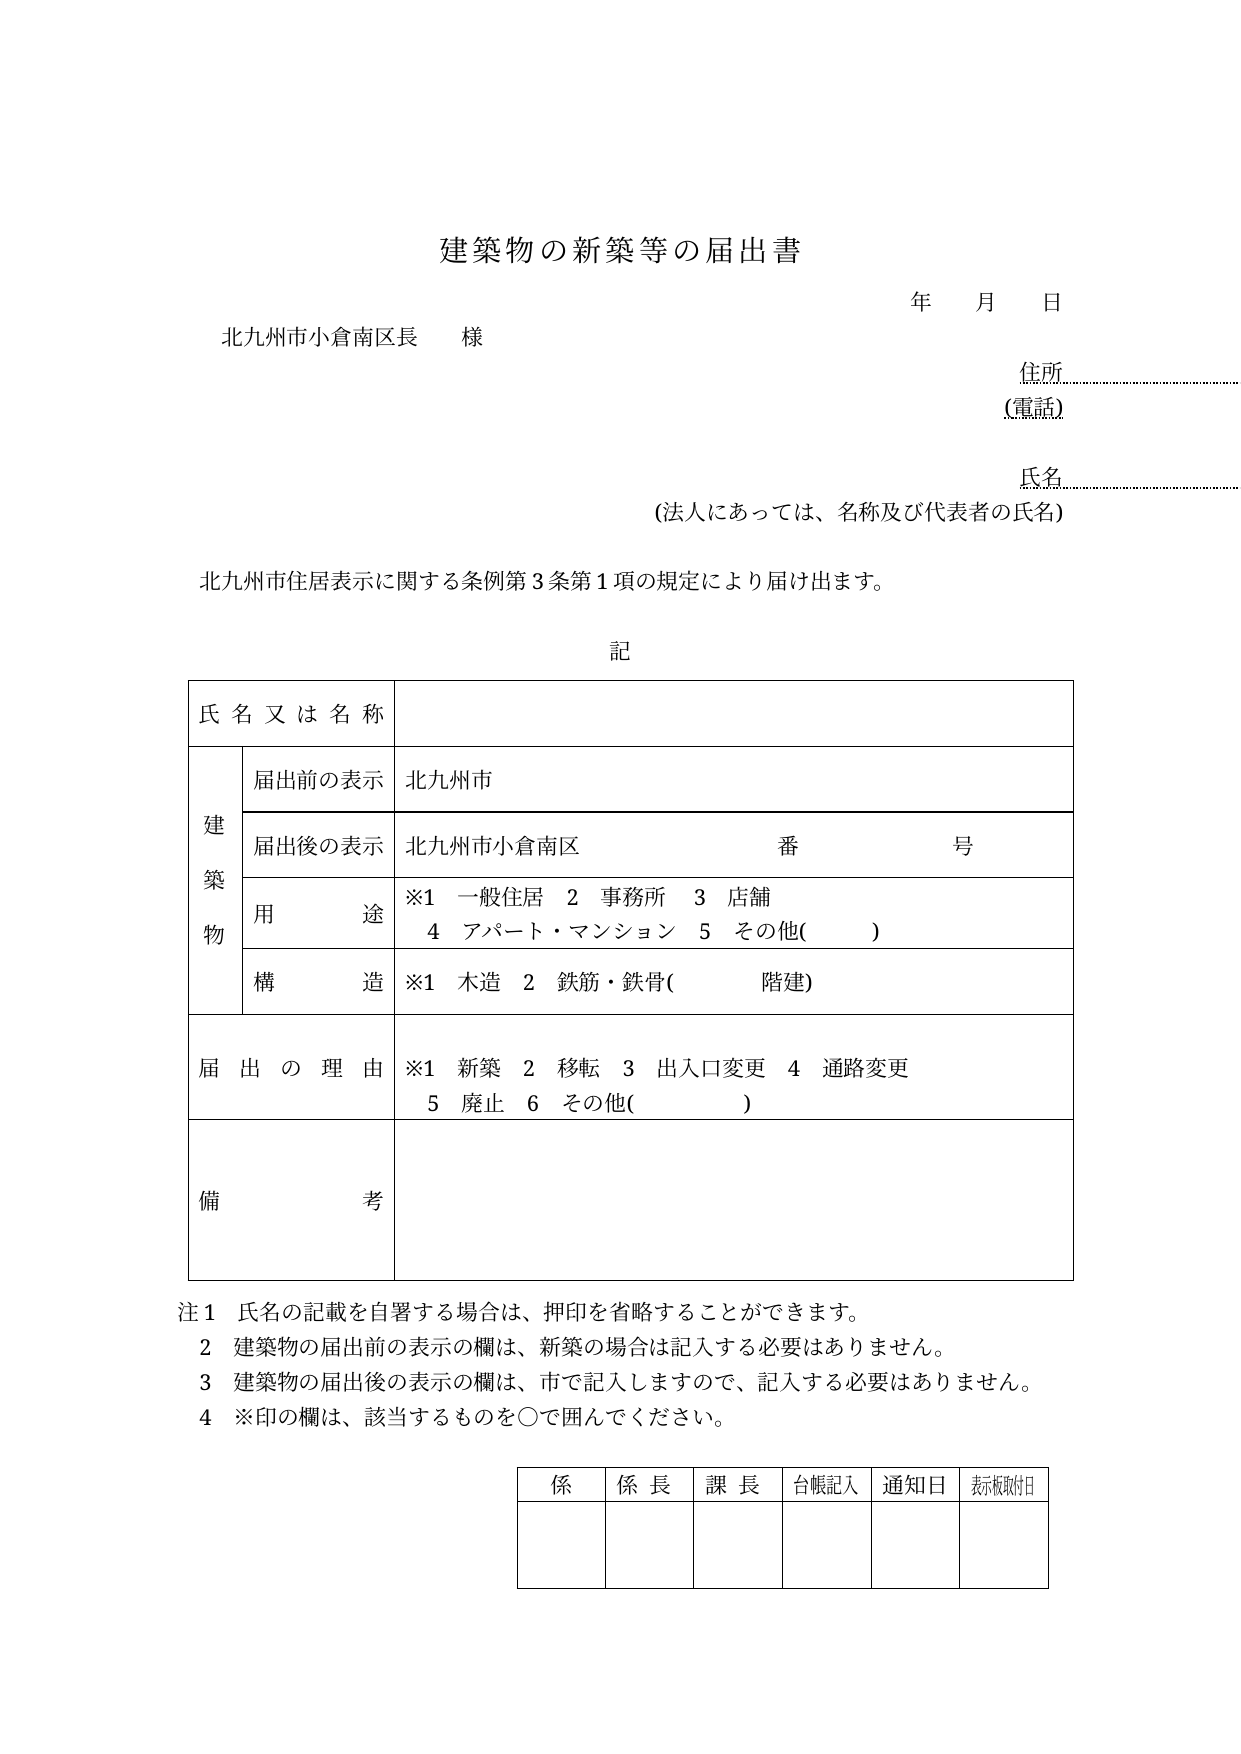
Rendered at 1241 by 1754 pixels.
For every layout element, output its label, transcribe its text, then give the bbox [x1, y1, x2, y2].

table_cell [783, 1502, 871, 1588]
table_cell 備考 [189, 1120, 394, 1280]
table_cell [395, 1120, 1073, 1280]
subtitle 記 [177, 633, 1063, 668]
table_header 通知日 [872, 1468, 959, 1501]
text 3 建築物の届出後の表示の欄は、市で記入しますので、記入する必要はありません。 [177, 1364, 1063, 1399]
table_cell ※1 木造 2 鉄筋・鉄骨( 階建) [395, 949, 1073, 1013]
table_cell 用途 [243, 878, 394, 948]
text 2 建築物の届出前の表示の欄は、新築の場合は記入する必要はありません。 [177, 1329, 1063, 1364]
table_header 台帳記入 [783, 1468, 871, 1501]
table_cell [872, 1502, 959, 1588]
table_cell [518, 1502, 605, 1588]
table_header 係長 [606, 1468, 693, 1501]
table_cell 北九州市 [395, 747, 1073, 811]
table_cell [606, 1502, 693, 1588]
text 北九州市小倉南区長 様 [177, 319, 1063, 353]
text 建築物の新築等の届出書 [177, 214, 1063, 284]
table_cell 構造 [243, 949, 394, 1013]
table_header [395, 681, 1073, 746]
table_cell 北九州市小倉南区 番 号 [395, 813, 1073, 877]
text 4 ※印の欄は、該当するものを○で囲んでください。 [177, 1399, 1063, 1433]
table_cell ※1 一般住居 2 事務所 3 店舗 4 アパート・マンション 5 その他( ) [395, 878, 1073, 948]
table_cell 届出前の表示 [243, 747, 394, 811]
text 注1 氏名の記載を自署する場合は、押印を省略することができます。 [177, 1294, 1063, 1329]
table_header 課長 [694, 1468, 782, 1501]
table_cell 届出後の表示 [243, 813, 394, 877]
table_cell 届出の理由 [189, 1015, 394, 1119]
text 北九州市住居表示に関する条例第3条第1項の規定により届け出ます。 [177, 563, 1063, 598]
table_cell [694, 1502, 782, 1588]
text (電話) [177, 388, 1063, 423]
text 年 月 日 [177, 284, 1063, 319]
table_header 氏名又は名称 [189, 681, 394, 746]
table_header 係 [518, 1468, 605, 1501]
text (法人にあっては、名称及び代表者の氏名) [177, 493, 1063, 528]
table_cell ※1 新築 2 移転 3 出入口変更 4 通路変更 5 廃止 6 その他( ) [395, 1015, 1073, 1119]
table_cell [960, 1502, 1048, 1588]
text 氏名 [177, 458, 1063, 493]
table_cell 建築物 [189, 747, 242, 1013]
text 住所 [177, 353, 1063, 388]
table_header 表示板取付日 [960, 1468, 1048, 1501]
